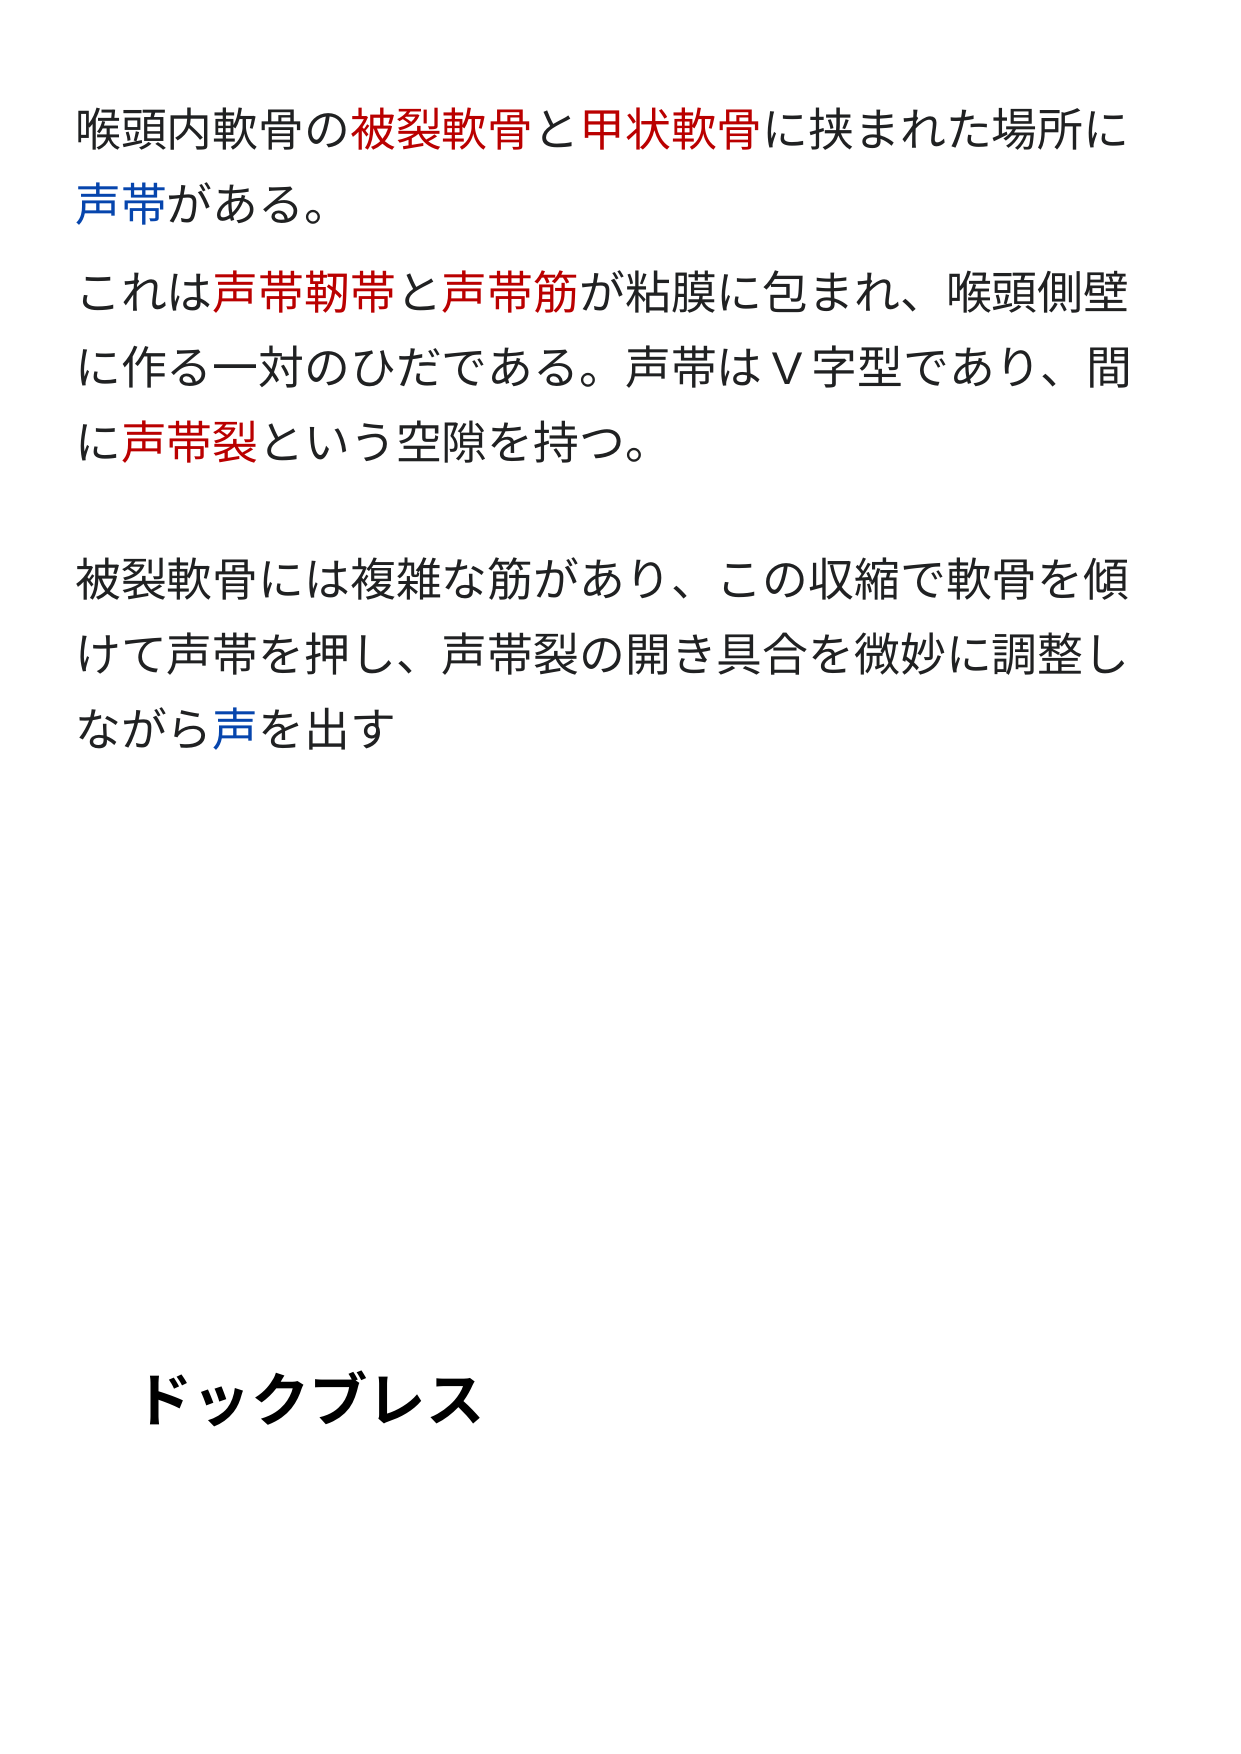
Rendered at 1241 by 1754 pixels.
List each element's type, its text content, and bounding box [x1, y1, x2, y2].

text これは声帯靭帯と声帯筋が粘膜に包まれ、喉頭側壁に作る一対のひだである。声帯はV字型であり、間に声帯裂という空隙を持つ。 [75, 252, 1165, 477]
text 被裂軟骨には複雑な筋があり、この収縮で軟骨を傾けて声帯を押し、声帯裂の開き具合を微妙に調整しながら声を出す [75, 539, 1165, 764]
list ドックブレス [134, 1339, 1165, 1452]
text 喉頭内軟骨の被裂軟骨と甲状軟骨に挟まれた場所に声帯がある。 [75, 89, 1165, 239]
